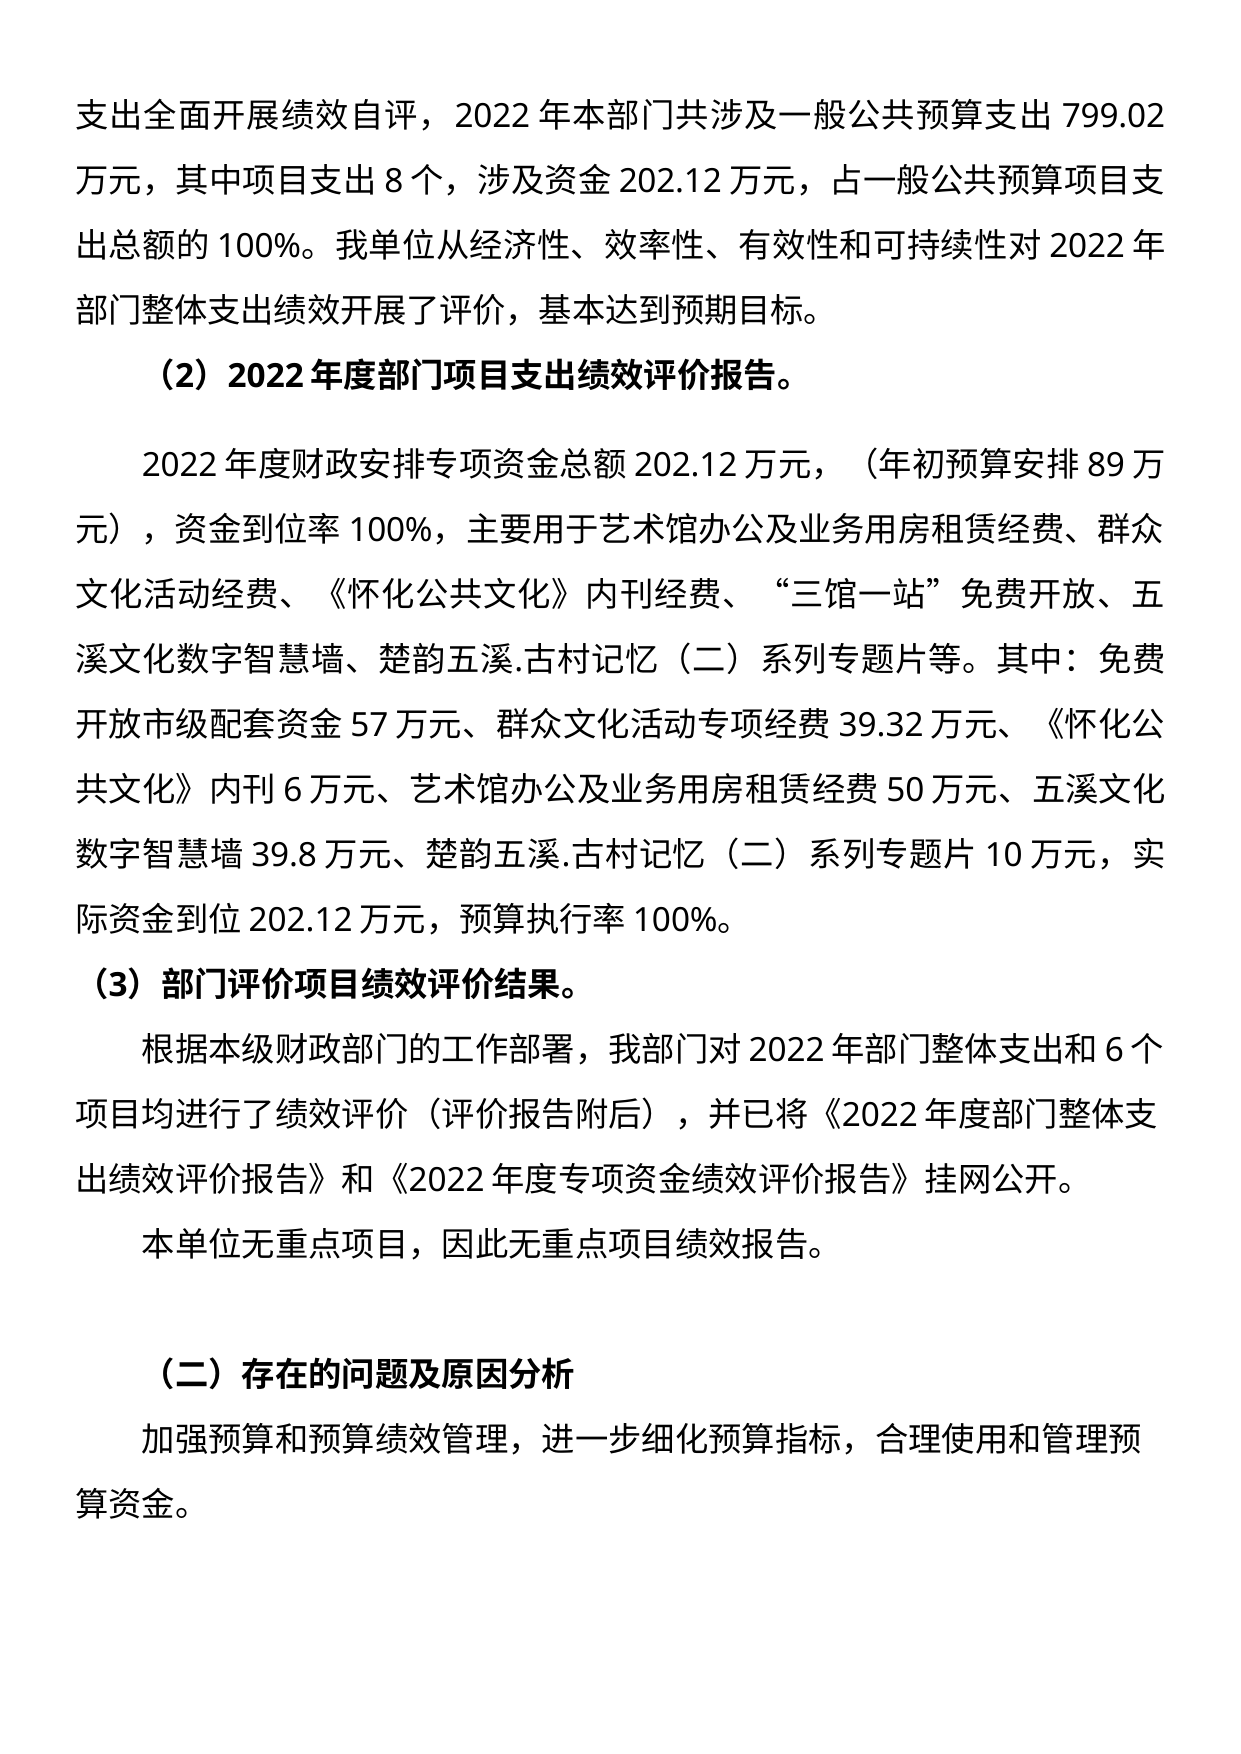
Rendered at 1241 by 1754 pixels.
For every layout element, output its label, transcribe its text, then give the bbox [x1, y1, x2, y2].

text 根据本级财政部门的工作部署，我部门对2022年部门整体支出和6个项目均进行了绩效评价（评价报告附后），并已将《2022年度部门整体支出绩效评价报告》和《2022年度专项资金绩效评价报告》挂网公开。 [75, 1015, 1165, 1210]
text 2022年度财政安排专项资金总额202.12万元，（年初预算安排89万元），资金到位率100%，主要用于艺术馆办公及业务用房租赁经费、群众文化活动经费、《怀化公共文化》内刊经费、“三馆一站”免费开放、五溪文化数字智慧墙、楚韵五溪.古村记忆（二）系列专题片等。其中：免费开放市级配套资金57万元、群众文化活动专项经费39.32万元、《怀化公共文化》内刊6万元、艺术馆办公及业务用房租赁经费50万元、五溪文化数字智慧墙39.8万元、楚韵五溪.古村记忆（二）系列专题片10万元，实际资金到位202.12万元，预算执行率100%。 [75, 430, 1165, 950]
text 本单位无重点项目，因此无重点项目绩效报告。 [75, 1210, 1165, 1275]
text （2）2022年度部门项目支出绩效评价报告。 [75, 341, 1165, 406]
list 部门评价项目绩效评价结果。 [75, 950, 1165, 1015]
text （二）存在的问题及原因分析 [75, 1340, 1165, 1405]
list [75, 81, 1165, 341]
text 加强预算和预算绩效管理，进一步细化预算指标，合理使用和管理预算资金。 [75, 1405, 1165, 1535]
